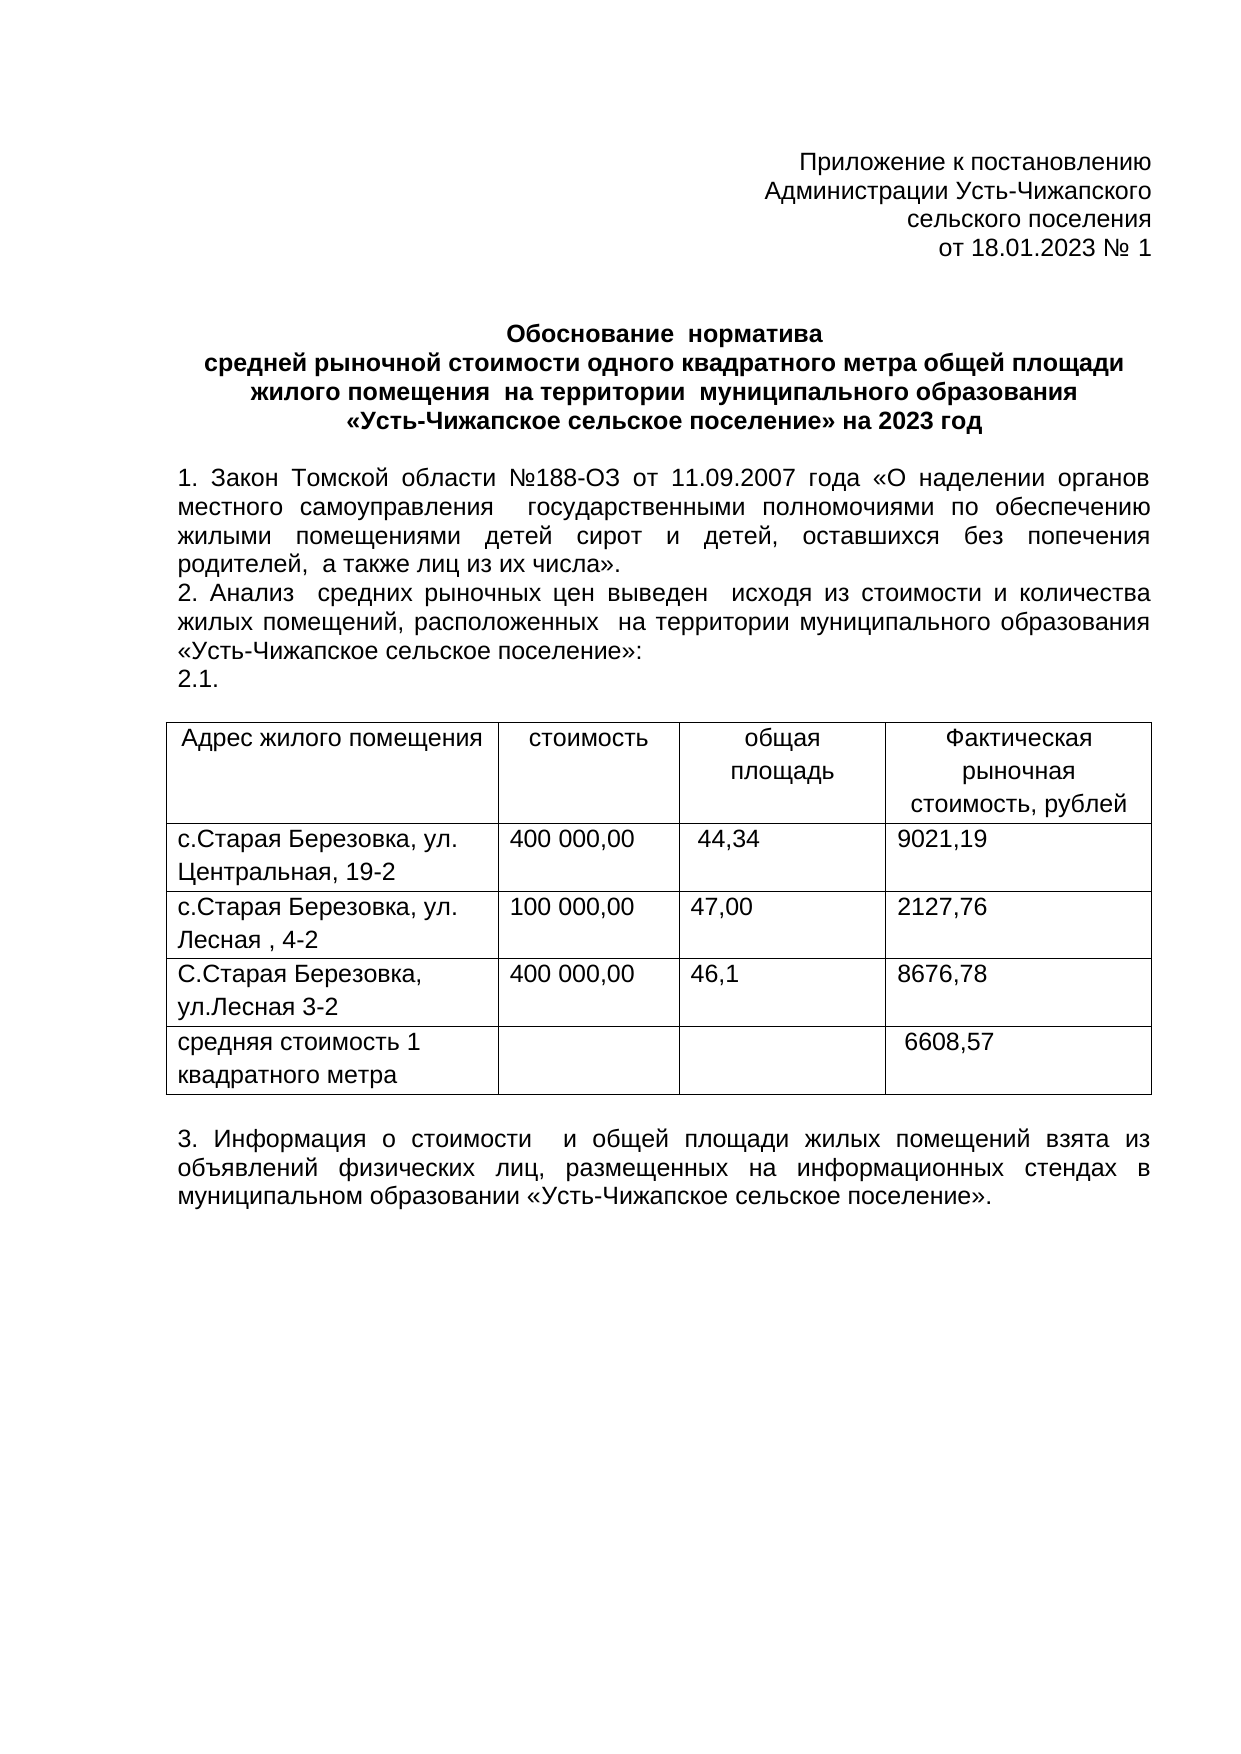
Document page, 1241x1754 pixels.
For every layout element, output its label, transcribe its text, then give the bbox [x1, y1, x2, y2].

table_cell 400 000,00 [499, 824, 679, 891]
table_cell 2127,76 [886, 892, 1151, 958]
table_header общая площадь [680, 723, 885, 823]
text сельского поселения [177, 204, 1152, 233]
text 1. Закон Томской области №188-ОЗ от 11.09.2007 года «О наделении органов местного самоуправления государственными полномочиями по обеспечению жилыми помещениями детей сирот и детей, оставшихся без попечения родителей, а также лиц из их числа». [177, 463, 1152, 578]
table_cell [680, 1027, 885, 1094]
table_cell с.Старая Березовка, ул. Лесная , 4-2 [167, 892, 498, 958]
table_cell 100 000,00 [499, 892, 679, 958]
text Приложение к постановлению [177, 147, 1152, 176]
text средней рыночной стоимости одного квадратного метра общей площади жилого помещения на территории муниципального образования [177, 348, 1152, 406]
text 2. Анализ средних рыночных цен выведен исходя из стоимости и количества жилых помещений, расположенных на территории муниципального образования «Усть-Чижапское сельское поселение»: [177, 578, 1152, 664]
table_cell 9021,19 [886, 824, 1151, 891]
table_cell 6608,57 [886, 1027, 1151, 1094]
table_cell 47,00 [680, 892, 885, 958]
table_cell С.Старая Березовка, ул.Лесная 3-2 [167, 959, 498, 1026]
text от 18.01.2023 № 1 [177, 233, 1152, 262]
table_header Фактическая рыночная стоимость, рублей [886, 723, 1151, 823]
table_cell [499, 1027, 679, 1094]
table_cell средняя стоимость 1 квадратного метра [167, 1027, 498, 1094]
table_cell 46,1 [680, 959, 885, 1026]
table_cell 8676,78 [886, 959, 1151, 1026]
table_header Адрес жилого помещения [167, 723, 498, 823]
table_cell с.Старая Березовка, ул. Центральная, 19-2 [167, 824, 498, 891]
text «Усть-Чижапское сельское поселение» на 2023 год [177, 406, 1152, 434]
text 2.1. [177, 664, 1152, 693]
table_cell 44,34 [680, 824, 885, 891]
table_cell 400 000,00 [499, 959, 679, 1026]
table_header стоимость [499, 723, 679, 823]
text 3. Информация о стоимости и общей площади жилых помещений взята из объявлений физических лиц, размещенных на информационных стендах в муниципальном образовании «Усть-Чижапское сельское поселение». [177, 1124, 1152, 1210]
text Обоснование норматива [177, 319, 1152, 348]
text Администрации Усть-Чижапского [177, 176, 1152, 204]
